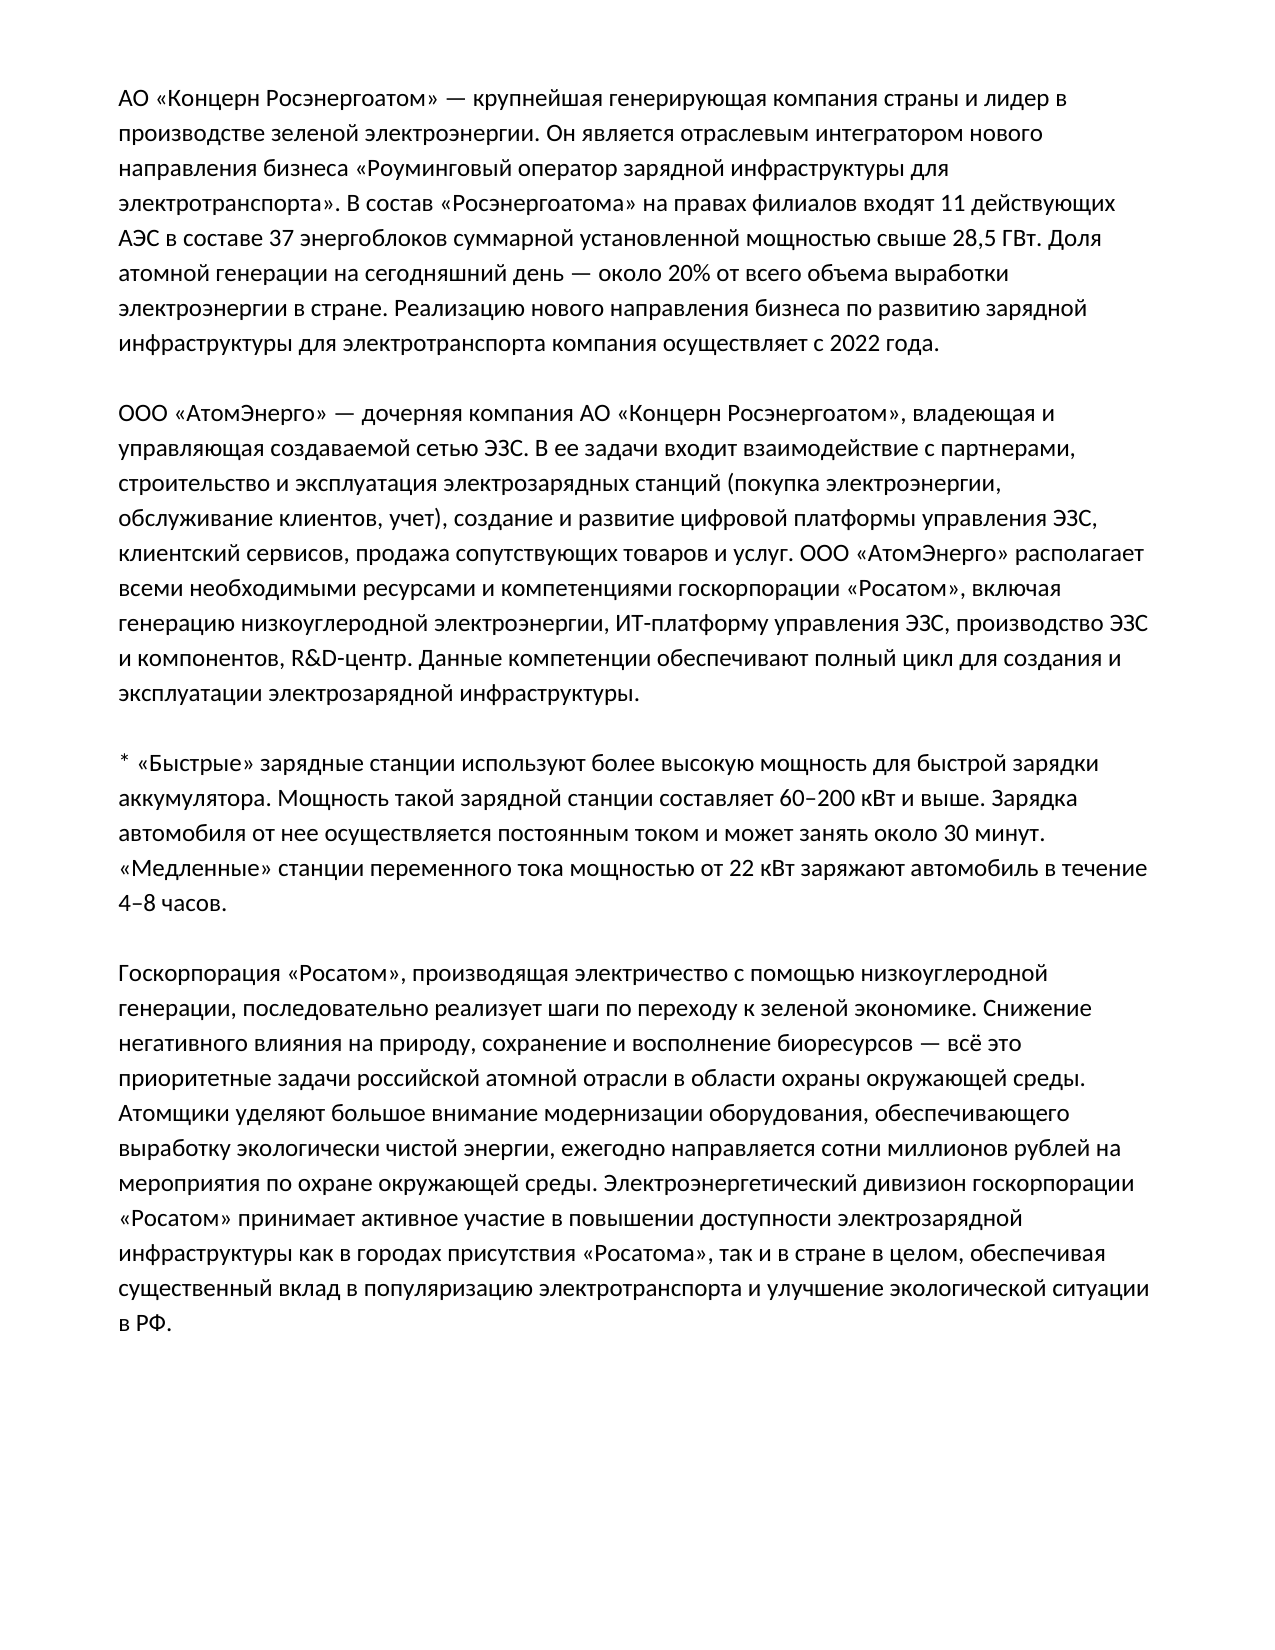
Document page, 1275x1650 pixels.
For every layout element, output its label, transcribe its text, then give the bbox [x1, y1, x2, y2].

text Госкорпорация «Росатом», производящая электричество с помощью низкоуглеродной генерации, последовательно реализует шаги по переходу к зеленой экономике. Снижение негативного влияния на природу, сохранение и восполнение биоресурсов — всё это приоритетные задачи российской атомной отрасли в области охраны окружающей среды. Атомщики уделяют большое внимание модернизации оборудования, обеспечивающего выработку экологически чистой энергии, ежегодно направляется сотни миллионов рублей на мероприятия по охране окружающей среды. Электроэнергетический дивизион госкорпорации «Росатом» принимает активное участие в повышении доступности электрозарядной инфраструктуры как в городах присутствия «Росатома», так и в стране в целом, обеспечивая существенный вклад в популяризацию электротранспорта и улучшение экологической ситуации в РФ. [118, 957, 1157, 1338]
text АО «Концерн Росэнергоатом» — крупнейшая генерирующая компания страны и лидер в производстве зеленой электроэнергии. Он является отраслевым интегратором нового направления бизнеса «Роуминговый оператор зарядной инфраструктуры для электротранспорта». В состав «Росэнергоатома» на правах филиалов входят 11 действующих АЭС в составе 37 энергоблоков суммарной установленной мощностью свыше 28,5 ГВт. Доля атомной генерации на сегодняшний день — около 20% от всего объема выработки электроэнергии в стране. Реализацию нового направления бизнеса по развитию зарядной инфраструктуры для электротранспорта компания осуществляет с 2022 года. [118, 82, 1157, 358]
text ООО «АтомЭнерго» — дочерняя компания АО «Концерн Росэнергоатом», владеющая и управляющая создаваемой сетью ЭЗС. В ее задачи входит взаимодействие с партнерами, строительство и эксплуатация электрозарядных станций (покупка электроэнергии, обслуживание клиентов, учет), создание и развитие цифровой платформы управления ЭЗС, клиентский сервисов, продажа сопутствующих товаров и услуг. ООО «АтомЭнерго» располагает всеми необходимыми ресурсами и компетенциями госкорпорации «Росатом», включая генерацию низкоуглеродной электроэнергии, ИТ-платформу управления ЭЗС, производство ЭЗС и компонентов, R&D-центр. Данные компетенции обеспечивают полный цикл для создания и эксплуатации электрозарядной инфраструктуры. [118, 397, 1157, 708]
text * «Быстрые» зарядные станции используют более высокую мощность для быстрой зарядки аккумулятора. Мощность такой зарядной станции составляет 60–200 кВт и выше. Зарядка автомобиля от нее осуществляется постоянным током и может занять около 30 минут. «Медленные» станции переменного тока мощностью от 22 кВт заряжают автомобиль в течение 4–8 часов. [118, 747, 1157, 918]
